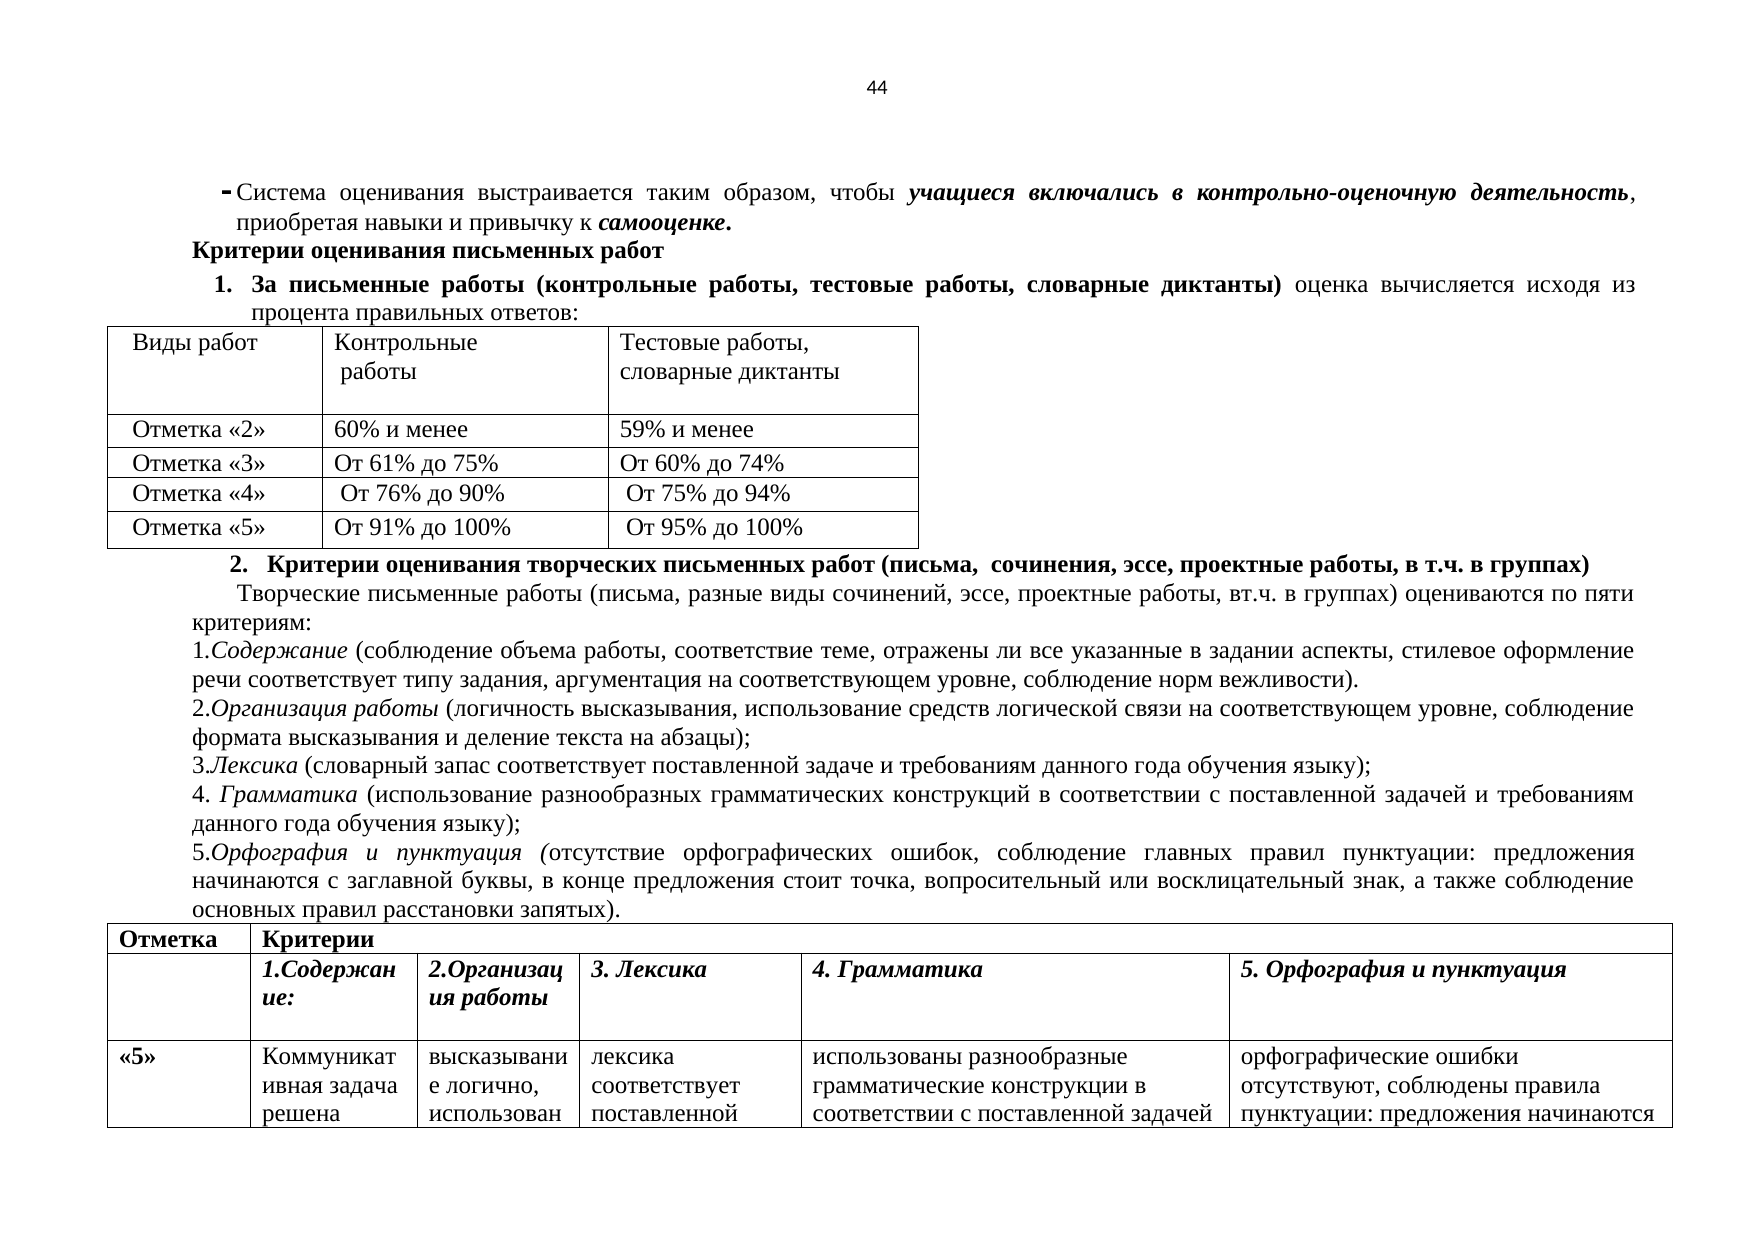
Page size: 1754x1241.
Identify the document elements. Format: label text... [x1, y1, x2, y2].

list Система оценивания выстраивается таким образом, чтобы учащиеся включались в контрольно-оценочную деятельность, приобретая навыки и привычку к самооценке. [221, 177, 1636, 236]
table_cell Отметка «5» [108, 512, 322, 548]
list Критерии оценивания творческих письменных работ (письма, сочинения, эссе, проектные работы, в т.ч. в группах) [229, 549, 1636, 578]
text 2.Организация работы (логичность высказывания, использование средств логической связи на соответствующем уровне, соблюдение формата высказывания и деление текста на абзацы); [192, 693, 1636, 750]
table_cell 4. Грамматика [802, 954, 1229, 1040]
table_cell От 76% до 90% [323, 478, 608, 511]
text 3.Лексика (словарный запас соответствует поставленной задаче и требованиям данного года обучения языку); [192, 750, 1636, 779]
text Творческие письменные работы (письма, разные виды сочинений, эссе, проектные работы, вт.ч. в группах) оцениваются по пяти критериям: [192, 578, 1636, 635]
table_cell 3. Лексика [580, 954, 801, 1040]
table_header Тестовые работы, словарные диктанты [609, 327, 918, 413]
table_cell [1230, 1041, 1672, 1127]
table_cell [802, 1041, 1229, 1127]
table_header Отметка [108, 924, 250, 953]
table_cell От 61% до 75% [323, 448, 608, 477]
table_cell [108, 954, 250, 1040]
list За письменные работы (контрольные работы, тестовые работы, словарные диктанты) оценка вычисляется исходя из процента правильных ответов: [213, 269, 1636, 326]
table_cell «5» [108, 1041, 250, 1127]
table_cell 1.Содержание: [251, 954, 417, 1040]
table_cell Отметка «4» [108, 478, 322, 511]
table_cell 60% и менее [323, 415, 608, 447]
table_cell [418, 1041, 579, 1127]
table_cell От 75% до 94% [609, 478, 918, 511]
table_cell Отметка «2» [108, 415, 322, 447]
table_cell От 95% до 100% [609, 512, 918, 548]
table_header Контрольные работы [323, 327, 608, 413]
text 4. Грамматика (использование разнообразных грамматических конструкций в соответствии с поставленной задачей и требованиям данного года обучения языку); [192, 779, 1636, 837]
table_header Виды работ [108, 327, 322, 413]
table_cell 5. Орфография и пунктуация [1230, 954, 1672, 1040]
text 5.Орфография и пунктуация (отсутствие орфографических ошибок, соблюдение главных правил пунктуации: предложения начинаются с заглавной буквы, в конце предложения стоит точка, вопросительный или восклицательный знак, а также соблюдение основных правил расстановки запятых). [192, 837, 1636, 923]
table_cell 2.Организация работы [418, 954, 579, 1040]
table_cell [580, 1041, 801, 1127]
table_cell 59% и менее [609, 415, 918, 447]
table_cell От 60% до 74% [609, 448, 918, 477]
text 1.Содержание (соблюдение объема работы, соответствие теме, отражены ли все указанные в задании аспекты, стилевое оформление речи соответствует типу задания, аргументация на соответствующем уровне, соблюдение норм вежливости). [192, 635, 1636, 693]
table_header Критерии [251, 924, 1672, 953]
table_cell Отметка «3» [108, 448, 322, 477]
text Критерии оценивания письменных работ [192, 236, 1636, 264]
table_cell От 91% до 100% [323, 512, 608, 548]
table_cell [251, 1041, 417, 1127]
